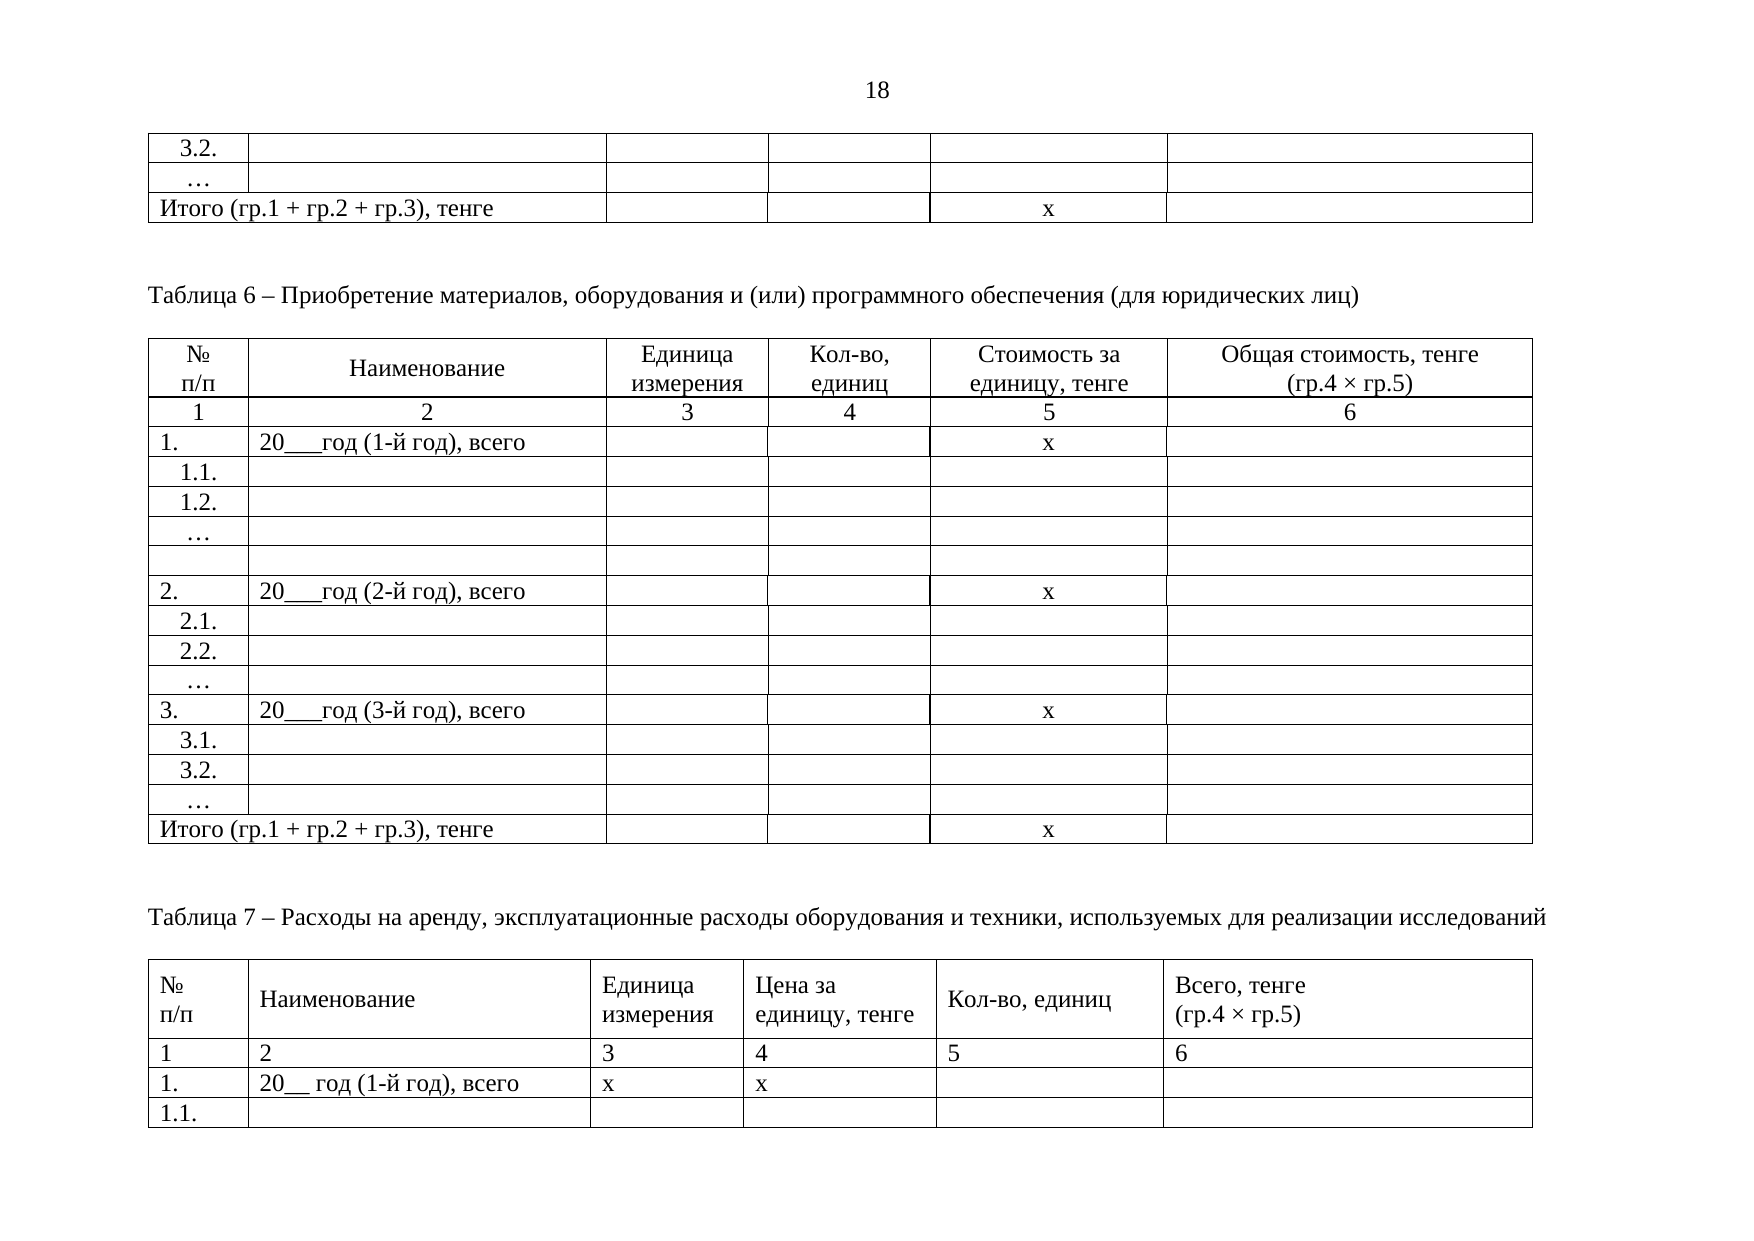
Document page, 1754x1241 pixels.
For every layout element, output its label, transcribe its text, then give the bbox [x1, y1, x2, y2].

table_cell [1167, 427, 1532, 456]
table_cell [249, 1098, 590, 1127]
table_cell [249, 755, 606, 784]
table_cell [607, 163, 768, 192]
table_cell [607, 487, 768, 516]
table_cell 4 [769, 398, 930, 426]
table_cell [1168, 666, 1532, 694]
table_cell [607, 457, 768, 486]
table_cell Итого (гр.1 + гр.2 + гр.3), тенге [149, 815, 606, 843]
table_cell 2.1. [149, 606, 248, 635]
table_cell [931, 163, 1167, 192]
table_cell [768, 193, 929, 222]
table_cell 1. [149, 427, 248, 456]
text Таблица 6 – Приобретение материалов, оборудования и (или) программного обеспечения (для юридических лиц) [148, 280, 1606, 309]
table_cell [607, 755, 768, 784]
table_cell [249, 457, 606, 486]
table_cell [1167, 193, 1532, 222]
table_cell … [149, 163, 248, 192]
table_cell [931, 785, 1167, 813]
table_cell [1168, 636, 1532, 664]
table_cell [1167, 576, 1532, 605]
table_cell [249, 517, 606, 545]
table_cell [931, 636, 1167, 664]
table_header Всего, тенге (гр.4 × гр.5) [1164, 960, 1532, 1037]
table_cell [607, 517, 768, 545]
table_cell х [931, 815, 1166, 843]
table_cell [607, 193, 767, 222]
table_header Единица измерения [607, 339, 768, 396]
table_cell [1167, 815, 1532, 843]
table_cell х [744, 1068, 936, 1097]
table_cell [769, 457, 930, 486]
table_cell [607, 546, 768, 575]
table_cell [744, 1098, 936, 1127]
table_cell [931, 606, 1167, 635]
table_cell [1167, 695, 1532, 724]
table_cell 2. [149, 576, 248, 605]
table_cell [1168, 725, 1532, 754]
table_cell [769, 785, 930, 813]
table_cell [769, 636, 930, 664]
table_cell [931, 666, 1167, 694]
table_cell 3.1. [149, 725, 248, 754]
table_cell [607, 695, 767, 724]
table_cell [249, 606, 606, 635]
table_cell 3 [591, 1039, 743, 1067]
table_cell 20___год (1-й год), всего [249, 427, 606, 456]
table_cell [607, 666, 768, 694]
table_cell [769, 163, 930, 192]
table_header Цена за единицу, тенге [744, 960, 936, 1037]
table_cell [591, 1098, 743, 1127]
table_cell [931, 134, 1167, 162]
table_cell 2 [249, 398, 606, 426]
table_cell [768, 427, 929, 456]
table_cell [931, 755, 1167, 784]
table_cell х [931, 193, 1166, 222]
table_cell [768, 815, 929, 843]
table_cell [769, 755, 930, 784]
table_cell 2.2. [149, 636, 248, 664]
table_cell [937, 1068, 1163, 1097]
table_cell 20___год (2-й год), всего [249, 576, 606, 605]
table_cell [607, 427, 767, 456]
table_cell [769, 666, 930, 694]
table_cell [769, 606, 930, 635]
table_cell [1168, 134, 1532, 162]
table_cell [931, 457, 1167, 486]
table_cell [1168, 755, 1532, 784]
table_cell [607, 576, 767, 605]
table_cell [249, 546, 606, 575]
table_cell [607, 785, 768, 813]
table_header № п/п [149, 960, 248, 1037]
table_cell 5 [937, 1039, 1163, 1067]
table_cell 1.1. [149, 457, 248, 486]
table_cell [931, 546, 1167, 575]
table_cell 20__ год (1-й год), всего [249, 1068, 590, 1097]
table_cell [769, 546, 930, 575]
table_header Наименование [249, 339, 606, 396]
table_cell [769, 517, 930, 545]
table_cell 1 [149, 398, 248, 426]
table_cell [249, 134, 606, 162]
table_cell 1 [149, 1039, 248, 1067]
table_cell х [931, 695, 1166, 724]
table_header Наименование [249, 960, 590, 1037]
table_cell [149, 546, 248, 575]
table_cell Итого (гр.1 + гр.2 + гр.3), тенге [149, 193, 606, 222]
table_cell … [149, 517, 248, 545]
table_cell 5 [931, 398, 1167, 426]
table_cell [1168, 546, 1532, 575]
table_cell [769, 487, 930, 516]
table_header Кол-во, единиц [769, 339, 930, 396]
table_cell [931, 725, 1167, 754]
table_cell [768, 576, 929, 605]
table_cell [607, 725, 768, 754]
table_cell [607, 134, 768, 162]
table_cell 6 [1164, 1039, 1532, 1067]
table_cell [1168, 517, 1532, 545]
table_cell [1164, 1068, 1532, 1097]
table_cell [249, 666, 606, 694]
table_header Единица измерения [591, 960, 743, 1037]
table_cell 6 [1168, 398, 1532, 426]
table_cell [769, 134, 930, 162]
table_cell х [931, 427, 1166, 456]
table_cell 3 [607, 398, 768, 426]
table_cell 4 [744, 1039, 936, 1067]
table_cell … [149, 785, 248, 813]
table_cell 1.2. [149, 487, 248, 516]
table_cell [768, 695, 929, 724]
table_cell 2 [249, 1039, 590, 1067]
table_cell 3.2. [149, 755, 248, 784]
table_cell х [931, 576, 1166, 605]
table_cell [1168, 606, 1532, 635]
table_header Общая стоимость, тенге (гр.4 × гр.5) [1168, 339, 1532, 396]
table_cell [1168, 785, 1532, 813]
table_cell [769, 725, 930, 754]
table_cell [937, 1098, 1163, 1127]
table_cell [931, 487, 1167, 516]
table_cell 3. [149, 695, 248, 724]
table_cell [249, 725, 606, 754]
table_header Кол-во, единиц [937, 960, 1163, 1037]
table_cell [249, 785, 606, 813]
table_cell [1164, 1098, 1532, 1127]
table_cell [249, 636, 606, 664]
table_cell 1. [149, 1068, 248, 1097]
table_header Стоимость за единицу, тенге [931, 339, 1167, 396]
table_cell [1168, 457, 1532, 486]
table_cell [249, 163, 606, 192]
table_cell 20___год (3-й год), всего [249, 695, 606, 724]
table_cell … [149, 666, 248, 694]
table_cell [1168, 487, 1532, 516]
table_cell 1.1. [149, 1098, 248, 1127]
table_cell 3.2. [149, 134, 248, 162]
table_cell х [591, 1068, 743, 1097]
table_cell [607, 815, 767, 843]
table_cell [931, 517, 1167, 545]
table_cell [607, 606, 768, 635]
table_cell [249, 487, 606, 516]
table_cell [607, 636, 768, 664]
table_header № п/п [149, 339, 248, 396]
text Таблица 7 – Расходы на аренду, эксплуатационные расходы оборудования и техники, используемых для реализации исследований [148, 902, 1606, 931]
table_cell [1168, 163, 1532, 192]
